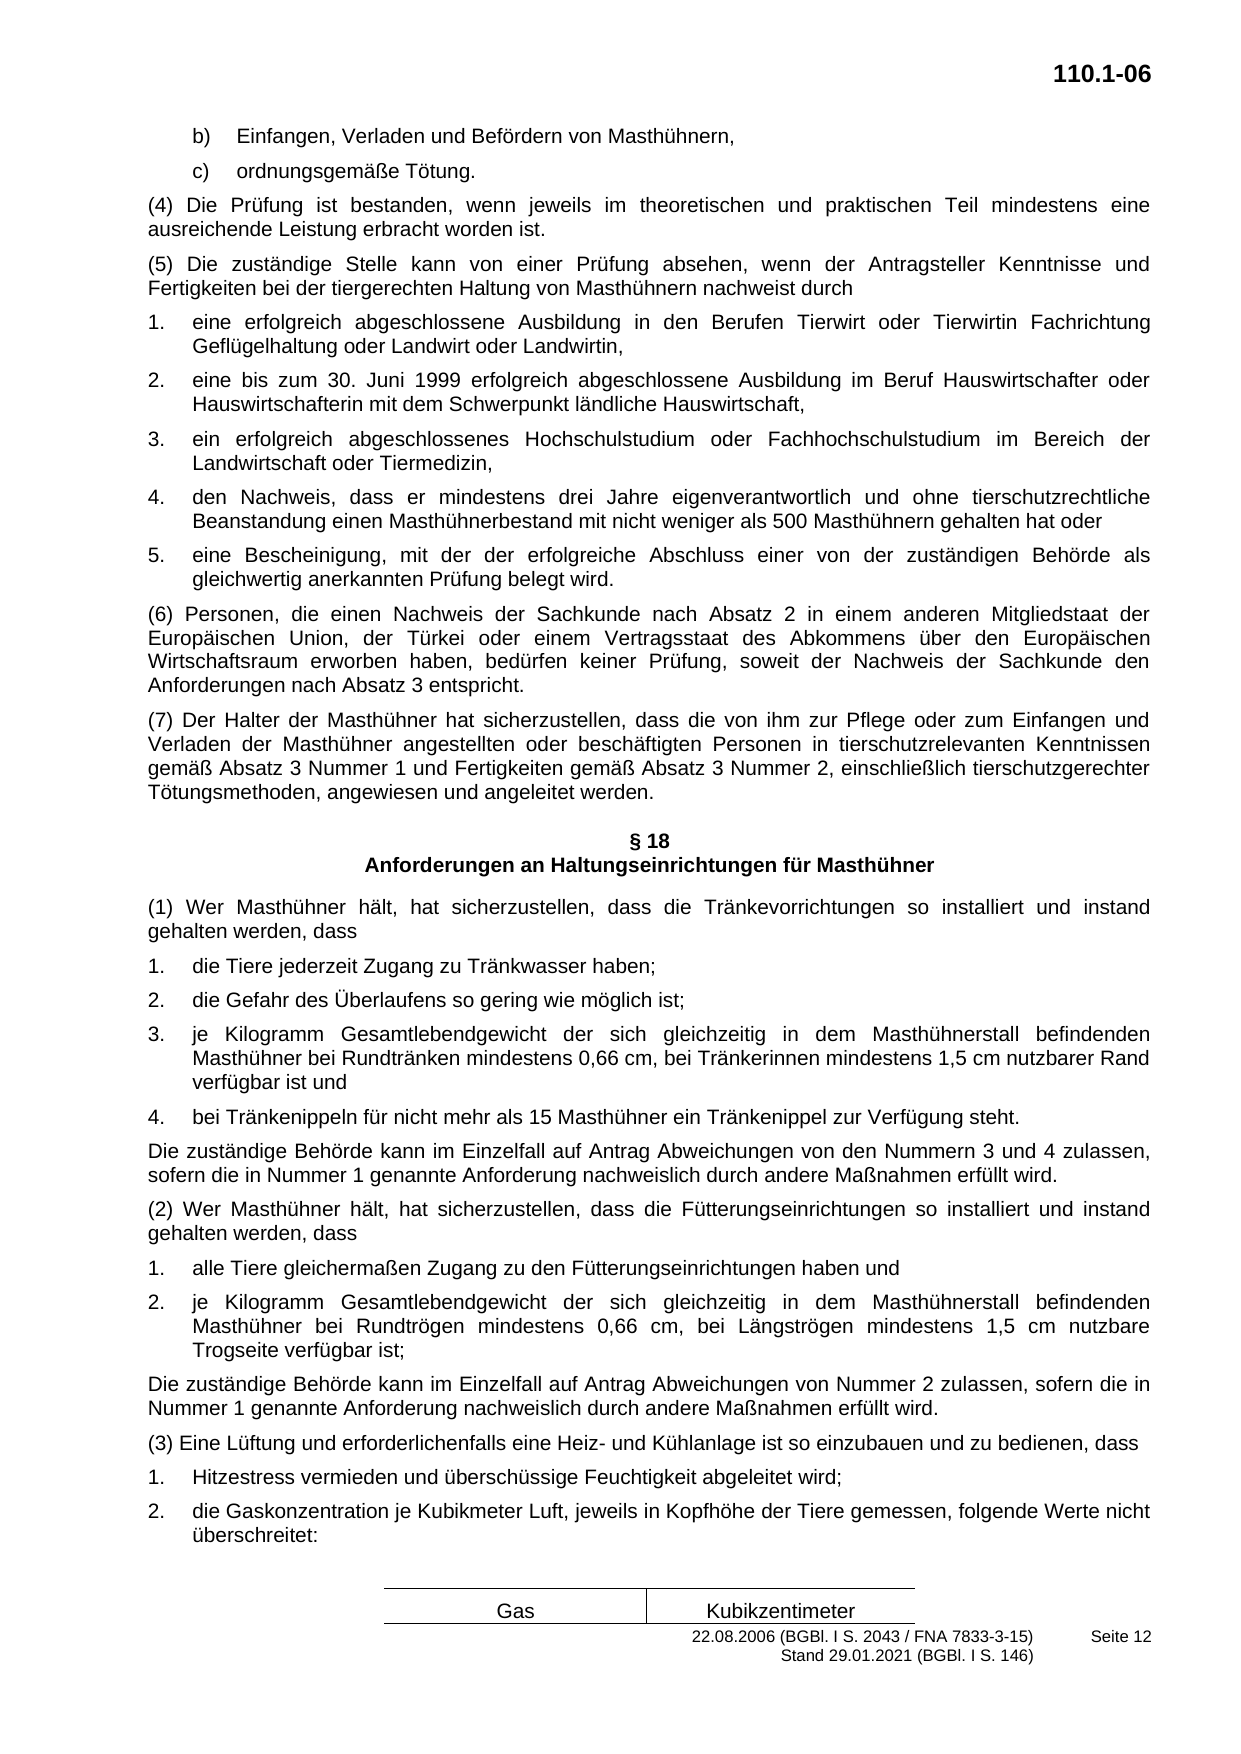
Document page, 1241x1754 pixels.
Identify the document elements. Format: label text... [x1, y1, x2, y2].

text 3. je Kilogramm Gesamtlebendgewicht der sich gleichzeitig in dem Masthühnerstall befindenden Masthühner bei Rundtränken mindestens 0,66 cm, bei Tränkerinnen mindestens 1,5 cm nutzbarer Rand verfügbar ist und [148, 1022, 1152, 1094]
text (6) Personen, die einen Nachweis der Sachkunde nach Absatz 2 in einem anderen Mitgliedstaat der Europäischen Union, der Türkei oder einem Vertragsstaat des Abkommens über den Europäischen Wirtschaftsraum erworben haben, bedürfen keiner Prüfung, soweit der Nachweis der Sachkunde den Anforderungen nach Absatz 3 entspricht. [148, 601, 1152, 697]
text 1. eine erfolgreich abgeschlossene Ausbildung in den Berufen Tierwirt oder Tierwirtin Fachrichtung Geflügelhaltung oder Landwirt oder Landwirtin, [148, 310, 1152, 358]
text 2. die Gaskonzentration je Kubikmeter Luft, jeweils in Kopfhöhe der Tiere gemessen, folgende Werte nicht überschreitet: [148, 1499, 1152, 1547]
text 1. die Tiere jederzeit Zugang zu Tränkwasser haben; [148, 953, 1152, 977]
text (3) Eine Lüftung und erforderlichenfalls eine Heiz- und Kühlanlage ist so einzubauen und zu bedienen, dass [148, 1431, 1152, 1454]
text (5) Die zuständige Stelle kann von einer Prüfung absehen, wenn der Antragsteller Kenntnisse und Fertigkeiten bei der tiergerechten Haltung von Masthühnern nachweist durch [148, 251, 1152, 299]
text 2. je Kilogramm Gesamtlebendgewicht der sich gleichzeitig in dem Masthühnerstall befindenden Masthühner bei Rundtrögen mindestens 0,66 cm, bei Längströgen mindestens 1,5 cm nutzbare Trogseite verfügbar ist; [148, 1290, 1152, 1362]
text 2. die Gefahr des Überlaufens so gering wie möglich ist; [148, 988, 1152, 1012]
text Die zuständige Behörde kann im Einzelfall auf Antrag Abweichungen von den Nummern 3 und 4 zulassen, sofern die in Nummer 1 genannte Anforderung nachweislich durch andere Maßnahmen erfüllt wird. [148, 1139, 1152, 1187]
subtitle § 18 Anforderungen an Haltungseinrichtungen für Masthühner [148, 828, 1152, 876]
text 4. bei Tränkenippeln für nicht mehr als 15 Masthühner ein Tränkenippel zur Verfügung steht. [148, 1104, 1152, 1128]
text b) Einfangen, Verladen und Befördern von Masthühnern, [192, 124, 1152, 148]
text 1. Hitzestress vermieden und überschüssige Feuchtigkeit abgeleitet wird; [148, 1465, 1152, 1489]
text Die zuständige Behörde kann im Einzelfall auf Antrag Abweichungen von Nummer 2 zulassen, sofern die in Nummer 1 genannte Anforderung nachweislich durch andere Maßnahmen erfüllt wird. [148, 1372, 1152, 1420]
text (2) Wer Masthühner hält, hat sicherzustellen, dass die Fütterungseinrichtungen so installiert und instand gehalten werden, dass [148, 1197, 1152, 1245]
text 2. eine bis zum 30. Juni 1999 erfolgreich abgeschlossene Ausbildung im Beruf Hauswirtschafter oder Hauswirtschafterin mit dem Schwerpunkt ländliche Hauswirtschaft, [148, 368, 1152, 416]
text (4) Die Prüfung ist bestanden, wenn jeweils im theoretischen und praktischen Teil mindestens eine ausreichende Leistung erbracht worden ist. [148, 193, 1152, 241]
text 4. den Nachweis, dass er mindestens drei Jahre eigenverantwortlich und ohne tierschutzrechtliche Beanstandung einen Masthühnerbestand mit nicht weniger als 500 Masthühnern gehalten hat oder [148, 485, 1152, 533]
table_header Kubikzentimeter [647, 1589, 915, 1623]
text 1. alle Tiere gleichermaßen Zugang zu den Fütterungseinrichtungen haben und [148, 1256, 1152, 1279]
table_header Gas [384, 1589, 646, 1623]
text 5. eine Bescheinigung, mit der der erfolgreiche Abschluss einer von der zuständigen Behörde als gleichwertig anerkannten Prüfung belegt wird. [148, 543, 1152, 591]
text (7) Der Halter der Masthühner hat sicherzustellen, dass die von ihm zur Pflege oder zum Einfangen und Verladen der Masthühner angestellten oder beschäftigten Personen in tierschutzrelevanten Kenntnissen gemäß Absatz 3 Nummer 1 und Fertigkeiten gemäß Absatz 3 Nummer 2, einschließlich tierschutzgerechter Tötungsmethoden, angewiesen und angeleitet werden. [148, 708, 1152, 803]
text c) ordnungsgemäße Tötung. [192, 159, 1152, 183]
text 3. ein erfolgreich abgeschlossenes Hochschulstudium oder Fachhochschulstudium im Bereich der Landwirtschaft oder Tiermedizin, [148, 426, 1152, 474]
text (1) Wer Masthühner hält, hat sicherzustellen, dass die Tränkevorrichtungen so installiert und instand gehalten werden, dass [148, 895, 1152, 943]
